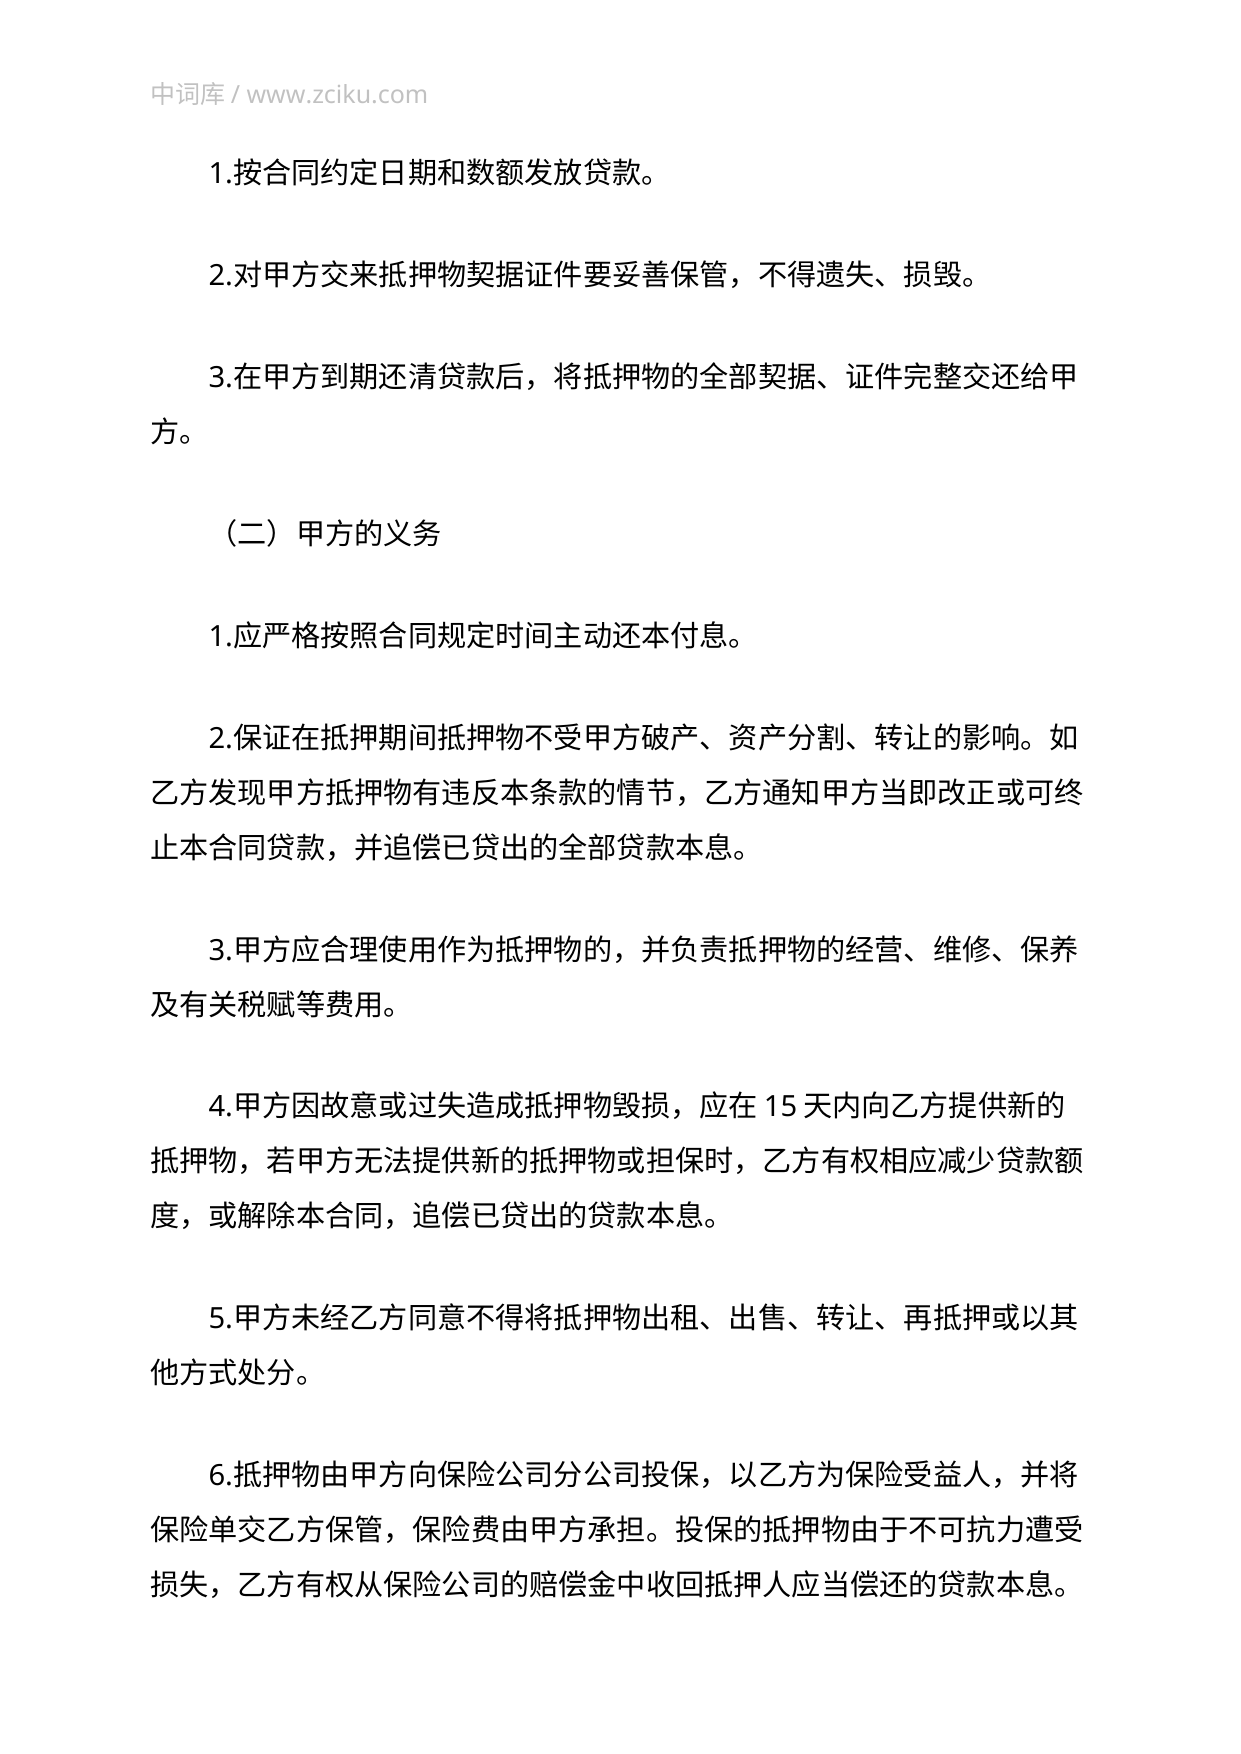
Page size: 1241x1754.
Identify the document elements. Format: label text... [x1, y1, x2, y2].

text 6.抵押物由甲方向保险公司分公司投保，以乙方为保险受益人，并将保险单交乙方保管，保险费由甲方承担。投保的抵押物由于不可抗力遭受损失，乙方有权从保险公司的赔偿金中收回抵押人应当偿还的贷款本息。 [150, 1451, 1090, 1603]
text 3.在甲方到期还清贷款后，将抵押物的全部契据、证件完整交还给甲方。 [150, 354, 1090, 451]
text 3.甲方应合理使用作为抵押物的，并负责抵押物的经营、维修、保养及有关税赋等费用。 [150, 926, 1090, 1023]
text 4.甲方因故意或过失造成抵押物毁损，应在15天内向乙方提供新的抵押物，若甲方无法提供新的抵押物或担保时，乙方有权相应减少贷款额度，或解除本合同，追偿已贷出的贷款本息。 [150, 1083, 1090, 1235]
text 2.保证在抵押期间抵押物不受甲方破产、资产分割、转让的影响。如乙方发现甲方抵押物有违反本条款的情节，乙方通知甲方当即改正或可终止本合同贷款，并追偿已贷出的全部贷款本息。 [150, 714, 1090, 867]
text 5.甲方未经乙方同意不得将抵押物出租、出售、转让、再抵押或以其他方式处分。 [150, 1294, 1090, 1392]
text 1.按合同约定日期和数额发放贷款。 [150, 150, 1090, 192]
text 2.对甲方交来抵押物契据证件要妥善保管，不得遗失、损毁。 [150, 252, 1090, 294]
text 1.应严格按照合同规定时间主动还本付息。 [150, 612, 1090, 655]
text （二）甲方的义务 [150, 511, 1090, 553]
